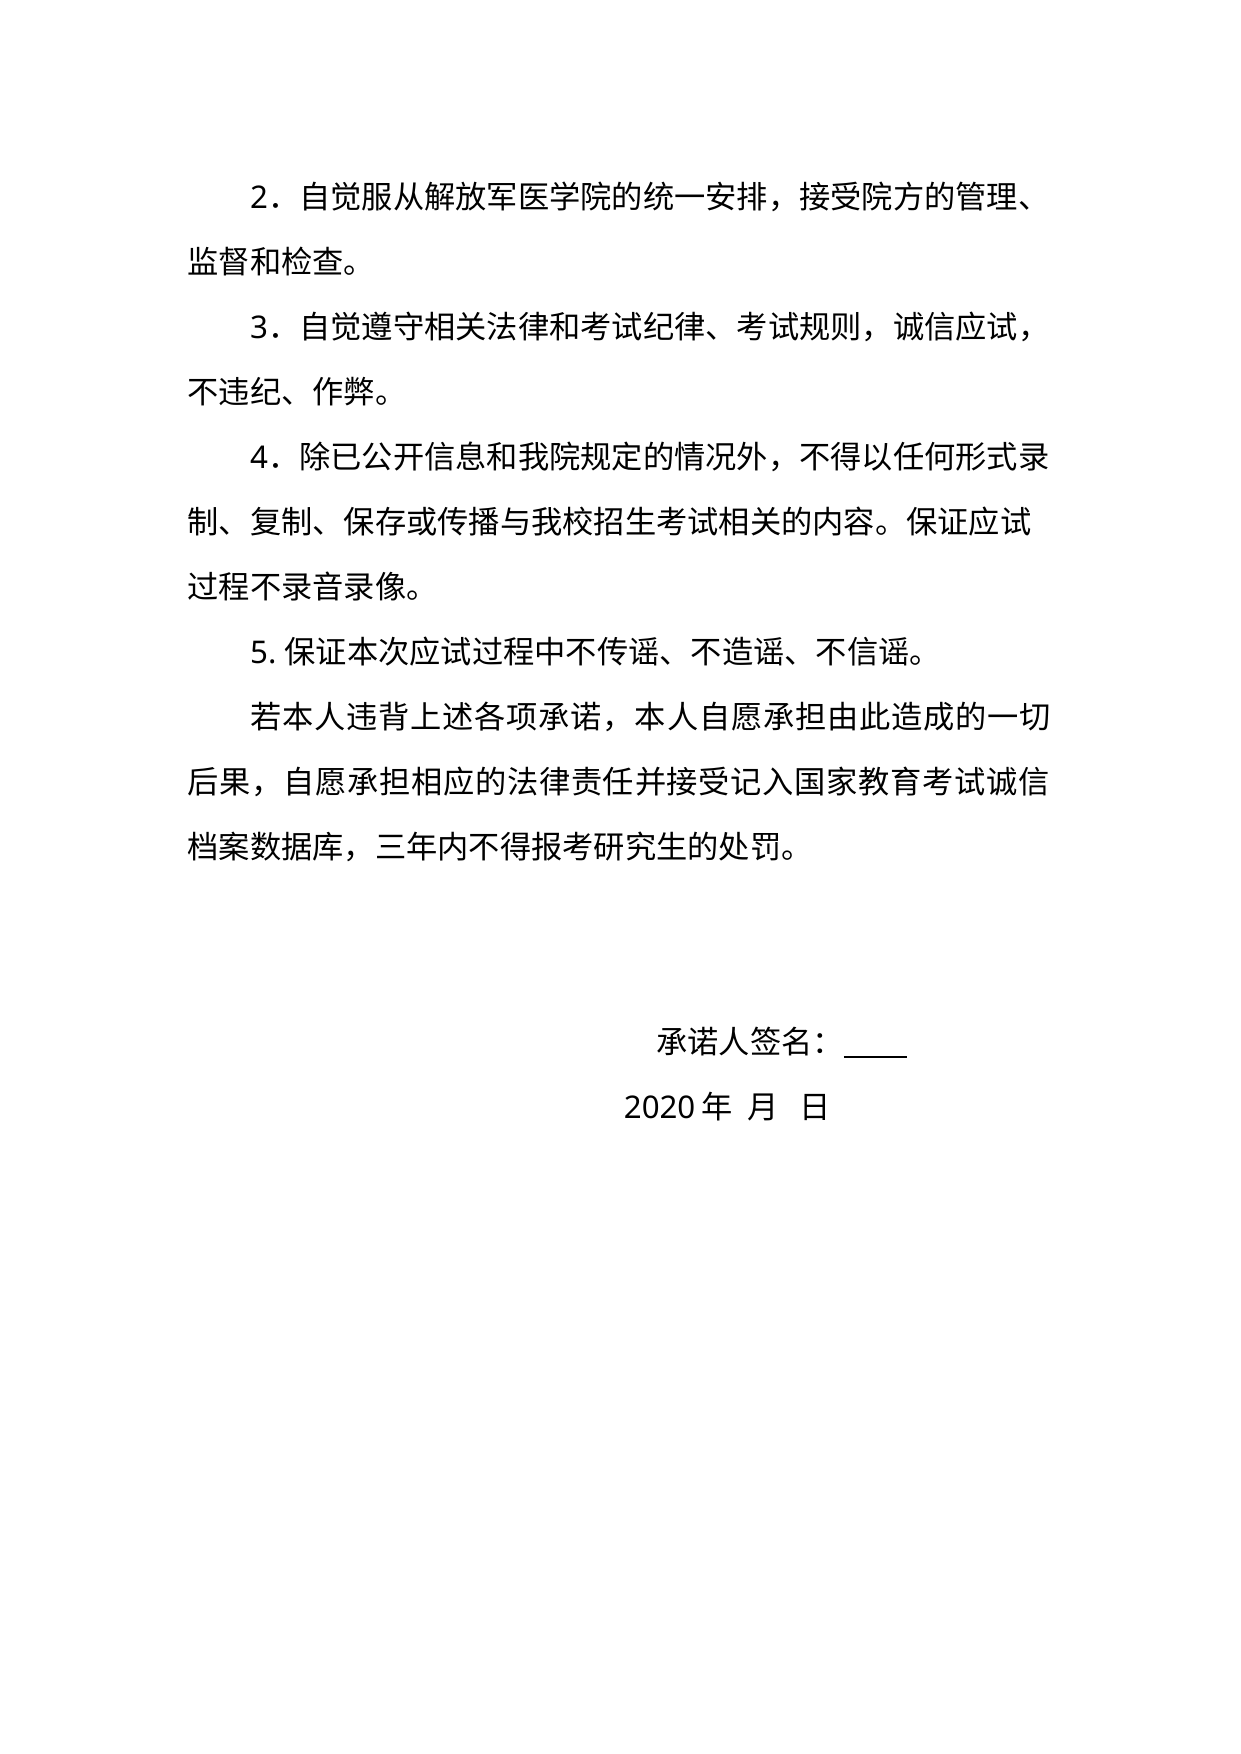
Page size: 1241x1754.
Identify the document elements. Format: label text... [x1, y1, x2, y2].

text 2．自觉服从解放军医学院的统一安排，接受院方的管理、监督和检查。 [187, 162, 1053, 292]
text 若本人违背上述各项承诺，本人自愿承担由此造成的一切后果，自愿承担相应的法律责任并接受记入国家教育考试诚信档案数据库，三年内不得报考研究生的处罚。 [187, 682, 1053, 877]
text 5. 保证本次应试过程中不传谣、不造谣、不信谣。 [187, 617, 1053, 682]
text 4．除已公开信息和我院规定的情况外，不得以任何形式录制、复制、保存或传播与我校招生考试相关的内容。保证应试过程不录音录像。 [187, 422, 1053, 617]
text 2020年 月 日 [187, 1072, 990, 1137]
text 承诺人签名： [187, 1007, 1053, 1072]
text 3．自觉遵守相关法律和考试纪律、考试规则，诚信应试，不违纪、作弊。 [187, 292, 1053, 422]
